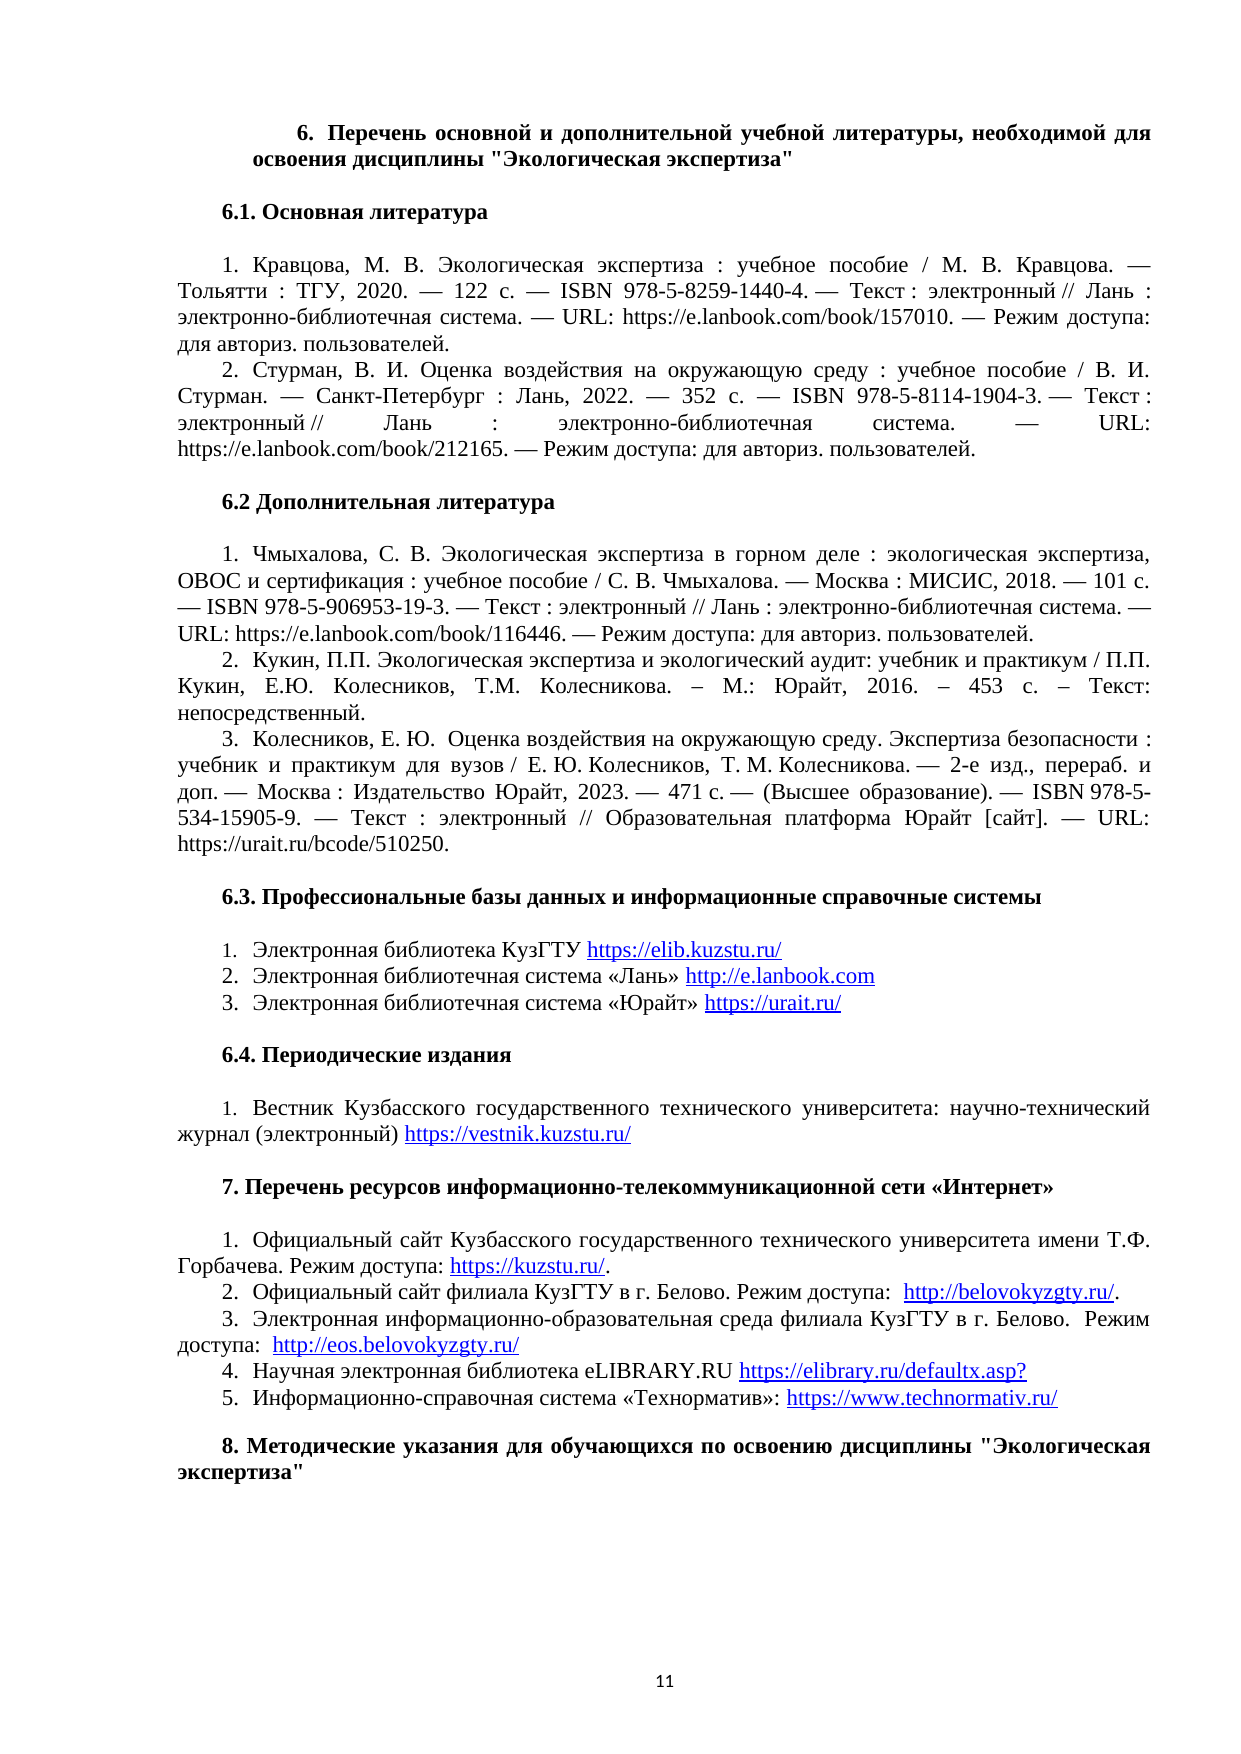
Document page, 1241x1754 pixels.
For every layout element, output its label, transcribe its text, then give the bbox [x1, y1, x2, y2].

list Кравцова, М. В. Экологическая экспертиза : учебное пособие / М. В. Кравцова. — Тольятти : ТГУ, 2020. — 122 с. — ISBN 978-5-8259-1440-4. — Текст : электронный // Лань : электронно-библиотечная система. — URL: https://e.lanbook.com/book/157010. — Режим доступа: для авториз. пользователей. [177, 251, 1152, 356]
list Чмыхалова, С. В. Экологическая экспертиза в горном деле : экологическая экспертиза, ОВОС и сертификация : учебное пособие / С. В. Чмыхалова. — Москва : МИСИС, 2018. — 101 с. — ISBN 978-5-906953-19-3. — Текст : электронный // Лань : электронно-библиотечная система. — URL: https://e.lanbook.com/book/116446. — Режим доступа: для авториз. пользователей. [177, 541, 1152, 646]
text 6.4. Периодические издания [177, 1041, 1152, 1068]
text 6.1. Основная литература [177, 198, 1152, 224]
list Официальный сайт Кузбасского государственного технического университета имени Т.Ф. Горбачева. Режим доступа: https://kuzstu.ru/. [177, 1226, 1152, 1278]
list Информационно-справочная система «Технорматив»: https://www.technormativ.ru/ [177, 1384, 1151, 1410]
list 6.2 Дополнительная литература [177, 488, 1152, 514]
list Колесников, Е. Ю. Оценка воздействия на окружающую среду. Экспертиза безопасности : учебник и практикум для вузов / Е. Ю. Колесников, Т. М. Колесникова. — 2-е изд., перераб. и доп. — Москва : Издательство Юрайт, 2023. — 471 с. — (Высшее образование). — ISBN 978-5-534-15905-9. — Текст : электронный // Образовательная платформа Юрайт [сайт]. — URL: https://urait.ru/bcode/510250. [177, 725, 1152, 857]
list Научная электронная библиотека eLIBRARY.RU https://elibrary.ru/defaultx.asp? [177, 1357, 1151, 1384]
text 6.3. Профессиональные базы данных и информационные справочные системы [177, 883, 1152, 909]
list Перечень основной и дополнительной учебной литературы, необходимой для освоения дисциплины "Экологическая экспертиза" [252, 119, 1152, 172]
text 8. Методические указания для обучающихся по освоению дисциплины "Экологическая экспертиза" [177, 1432, 1152, 1484]
list Электронная библиотечная система «Лань» http://e.lanbook.com [177, 962, 1152, 988]
list Вестник Кузбасского государственного технического университета: научно-технический журнал (электронный) https://vestnik.kuzstu.ru/ [177, 1094, 1152, 1147]
list Кукин, П.П. Экологическая экспертиза и экологический аудит: учебник и практикум / П.П. Кукин, Е.Ю. Колесников, Т.М. Колесникова. – М.: Юрайт, 2016. – 453 с. – Текст: непосредственный. [177, 646, 1152, 725]
list Официальный сайт филиала КузГТУ в г. Белово. Режим доступа: http://belovokyzgty.ru/. [177, 1278, 1152, 1305]
list Электронная информационно-образовательная среда филиала КузГТУ в г. Белово. Режим доступа: http://eоs.belovokyzgty.ru/ [177, 1305, 1151, 1357]
list Электронная библиотека КузГТУ https://elib.kuzstu.ru/ [177, 936, 1152, 962]
list Электронная библиотечная система «Юрайт» https://urait.ru/ [177, 988, 1152, 1015]
text 7. Перечень ресурсов информационно-телекоммуникационной сети «Интернет» [177, 1173, 1152, 1199]
list Стурман, В. И. Оценка воздействия на окружающую среду : учебное пособие / В. И. Стурман. — Санкт-Петербург : Лань, 2022. — 352 с. — ISBN 978-5-8114-1904-3. — Текст : электронный // Лань : электронно-библиотечная система. — URL: https://e.lanbook.com/book/212165. — Режим доступа: для авториз. пользователей. [177, 356, 1152, 461]
